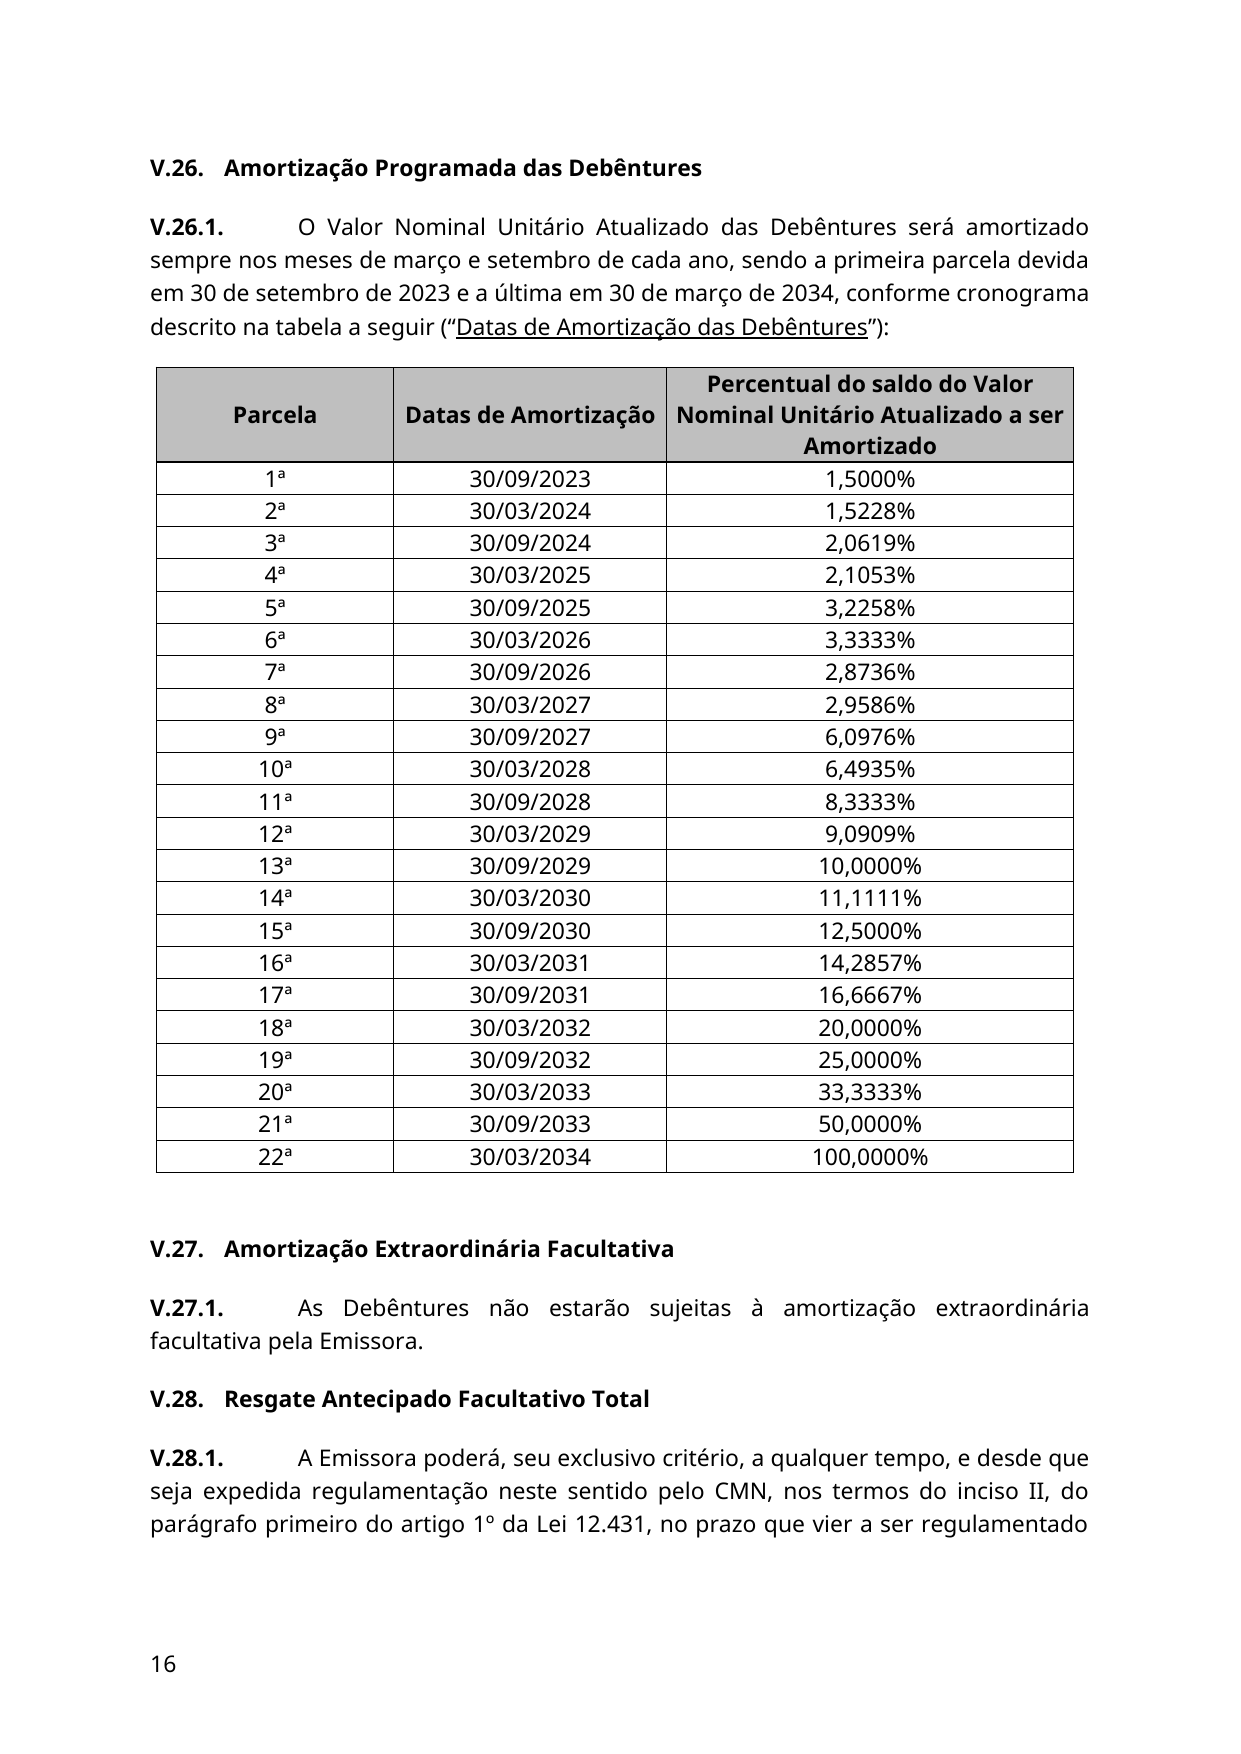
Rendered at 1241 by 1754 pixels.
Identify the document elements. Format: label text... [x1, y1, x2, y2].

table_cell 30/09/2033 [394, 1108, 666, 1139]
table_cell 19ª [157, 1044, 393, 1075]
table_cell 30/03/2030 [394, 882, 666, 913]
table_header Percentual do saldo do Valor Nominal Unitário Atualizado a ser Amortizado [667, 368, 1073, 461]
table_cell 16,6667% [667, 979, 1073, 1010]
table_cell 30/03/2034 [394, 1141, 666, 1172]
table_cell 30/03/2027 [394, 689, 666, 720]
table_cell 8,3333% [667, 785, 1073, 817]
table_cell 11,1111% [667, 882, 1073, 913]
table_cell 15ª [157, 915, 393, 946]
list Resgate Antecipado Facultativo Total [150, 1381, 1090, 1414]
table_cell 22ª [157, 1141, 393, 1172]
table_cell 6,4935% [667, 753, 1073, 784]
list Amortização Programada das Debêntures [150, 150, 1090, 183]
table_cell 14ª [157, 882, 393, 913]
table_cell 30/03/2026 [394, 624, 666, 655]
table_cell 30/03/2033 [394, 1076, 666, 1107]
table_cell 2,9586% [667, 689, 1073, 720]
table_cell 30/09/2026 [394, 656, 666, 687]
table_cell 12,5000% [667, 915, 1073, 946]
table_cell 30/03/2029 [394, 818, 666, 849]
table_cell 9ª [157, 721, 393, 752]
table_cell 30/09/2025 [394, 592, 666, 623]
table_cell 30/03/2028 [394, 753, 666, 784]
table_cell 7ª [157, 656, 393, 687]
table_cell 2,0619% [667, 527, 1073, 558]
table_cell 1ª [157, 463, 393, 494]
table_cell 1,5000% [667, 463, 1073, 494]
table_cell 18ª [157, 1011, 393, 1043]
list O Valor Nominal Unitário Atualizado das Debêntures será amortizado sempre nos meses de março e setembro de cada ano, sendo a primeira parcela devida em 30 de setembro de 2023 e a última em 30 de março de 2034, conforme cronograma descrito na tabela a seguir (“Datas de Amortização das Debêntures”): [150, 208, 1090, 342]
table_cell 30/09/2029 [394, 850, 666, 881]
table_cell 20,0000% [667, 1011, 1073, 1043]
table_cell 30/03/2032 [394, 1011, 666, 1043]
table_cell 8ª [157, 689, 393, 720]
table_cell 25,0000% [667, 1044, 1073, 1075]
list As Debêntures não estarão sujeitas à amortização extraordinária facultativa pela Emissora. [150, 1289, 1090, 1356]
table_cell 30/03/2031 [394, 947, 666, 978]
table_cell 30/03/2024 [394, 495, 666, 526]
table_cell 3ª [157, 527, 393, 558]
table_cell 50,0000% [667, 1108, 1073, 1139]
table_cell 30/03/2025 [394, 559, 666, 591]
table_cell 16ª [157, 947, 393, 978]
table_cell 30/09/2027 [394, 721, 666, 752]
table_header Datas de Amortização [394, 368, 666, 461]
table_header Parcela [157, 368, 393, 461]
table_cell 33,3333% [667, 1076, 1073, 1107]
table_cell 2,8736% [667, 656, 1073, 687]
table_cell 1,5228% [667, 495, 1073, 526]
table_cell 14,2857% [667, 947, 1073, 978]
table_cell 2,1053% [667, 559, 1073, 591]
table_cell 30/09/2032 [394, 1044, 666, 1075]
table_cell 30/09/2031 [394, 979, 666, 1010]
table_cell 2ª [157, 495, 393, 526]
table_cell 30/09/2024 [394, 527, 666, 558]
table_cell 5ª [157, 592, 393, 623]
table_cell 20ª [157, 1076, 393, 1107]
table_cell 30/09/2030 [394, 915, 666, 946]
table_cell 17ª [157, 979, 393, 1010]
table_cell 13ª [157, 850, 393, 881]
table_cell 21ª [157, 1108, 393, 1139]
table_cell 4ª [157, 559, 393, 591]
table_cell 100,0000% [667, 1141, 1073, 1172]
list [150, 1439, 1090, 1539]
table_cell 3,2258% [667, 592, 1073, 623]
table_cell 6ª [157, 624, 393, 655]
table_cell 9,0909% [667, 818, 1073, 849]
table_cell 30/09/2028 [394, 785, 666, 817]
table_cell 11ª [157, 785, 393, 817]
table_cell 3,3333% [667, 624, 1073, 655]
list Amortização Extraordinária Facultativa [150, 1231, 1090, 1264]
table_cell 30/09/2023 [394, 463, 666, 494]
table_cell 10ª [157, 753, 393, 784]
table_cell 10,0000% [667, 850, 1073, 881]
table_cell 12ª [157, 818, 393, 849]
table_cell 6,0976% [667, 721, 1073, 752]
